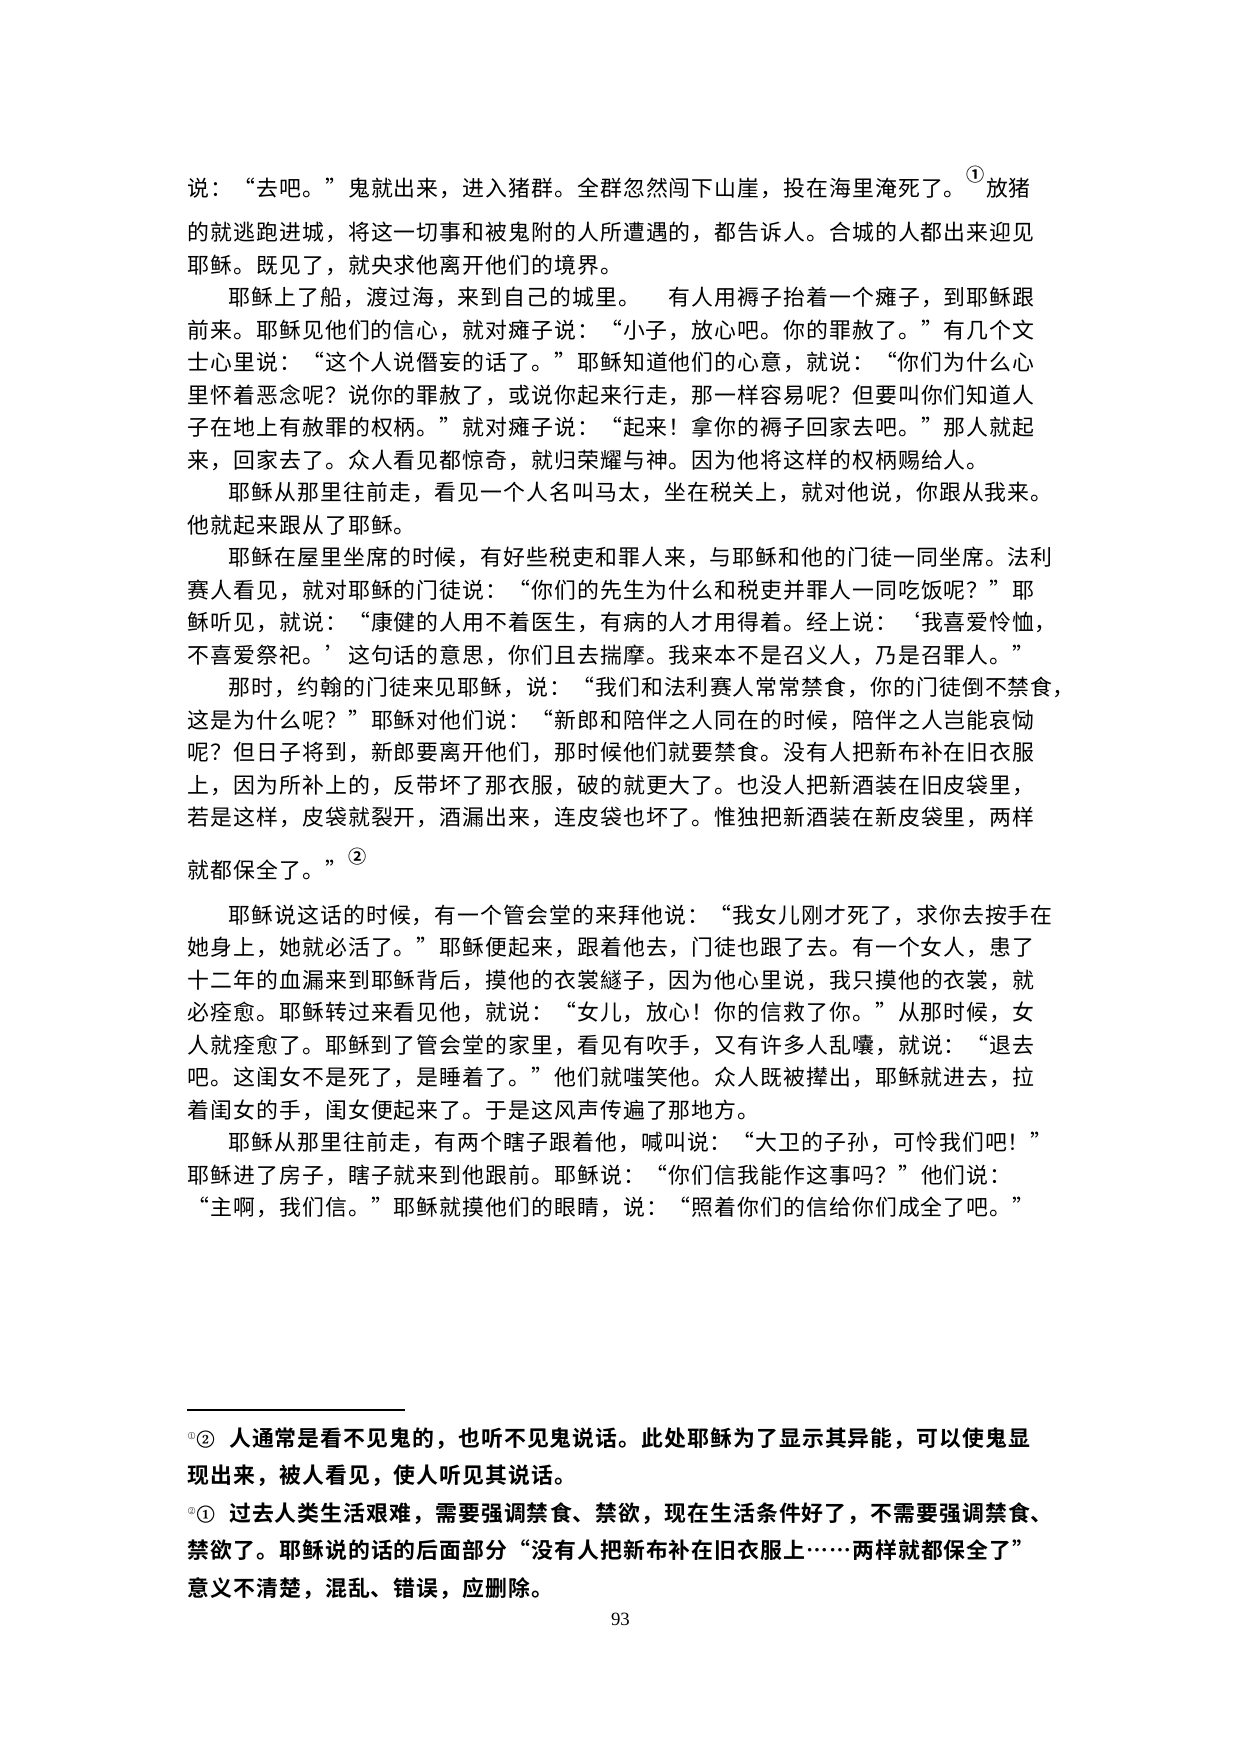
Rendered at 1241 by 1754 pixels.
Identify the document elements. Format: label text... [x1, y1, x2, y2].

text 耶稣在屋里坐席的时候，有好些税吏和罪人来，与耶稣和他的门徒一同坐席。法利赛人看见，就对耶稣的门徒说：“你们的先生为什么和税吏并罪人一同吃饭呢？”耶稣听见，就说：“康健的人用不着医生，有病的人才用得着。经上说：‘我喜爱怜恤，不喜爱祭祀。’这句话的意思，你们且去揣摩。我来本不是召义人，乃是召罪人。” [187, 540, 1053, 670]
text 耶稣上了船，渡过海，来到自己的城里。 有人用褥子抬着一个瘫子，到耶稣跟前来。耶稣见他们的信心，就对瘫子说：“小子，放心吧。你的罪赦了。”有几个文士心里说：“这个人说僭妄的话了。”耶稣知道他们的心意，就说：“你们为什么心里怀着恶念呢？说你的罪赦了，或说你起来行走，那一样容易呢？但要叫你们知道人子在地上有赦罪的权柄。”就对瘫子说：“起来！拿你的褥子回家去吧。”那人就起来，回家去了。众人看见都惊奇，就归荣耀与神。因为他将这样的权柄赐给人。 [187, 280, 1053, 475]
text 耶稣说这话的时候，有一个管会堂的来拜他说：“我女儿刚才死了，求你去按手在她身上，她就必活了。”耶稣便起来，跟着他去，门徒也跟了去。有一个女人，患了十二年的血漏来到耶稣背后，摸他的衣裳繸子，因为他心里说，我只摸他的衣裳，就必痊愈。耶稣转过来看见他，就说：“女儿，放心！你的信救了你。”从那时候，女人就痊愈了。耶稣到了管会堂的家里，看见有吹手，又有许多人乱囔，就说：“退去吧。这闺女不是死了，是睡着了。”他们就嗤笑他。众人既被撵出，耶稣就进去，拉着闺女的手，闺女便起来了。于是这风声传遍了那地方。 [187, 897, 1053, 1125]
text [187, 150, 1053, 280]
text 那时，约翰的门徒来见耶稣，说：“我们和法利赛人常常禁食，你的门徒倒不禁食，这是为什么呢？”耶稣对他们说：“新郎和陪伴之人同在的时候，陪伴之人岂能哀恸呢？但日子将到，新郎要离开他们，那时候他们就要禁食。没有人把新布补在旧衣服上，因为所补上的，反带坏了那衣服，破的就更大了。也没人把新酒装在旧皮袋里，若是这样，皮袋就裂开，酒漏出来，连皮袋也坏了。惟独把新酒装在新皮袋里，两样就都保全了。” [187, 670, 1053, 897]
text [187, 1125, 1053, 1287]
text 耶稣从那里往前走，看见一个人名叫马太，坐在税关上，就对他说，你跟从我来。他就起来跟从了耶稣。 [187, 475, 1053, 540]
